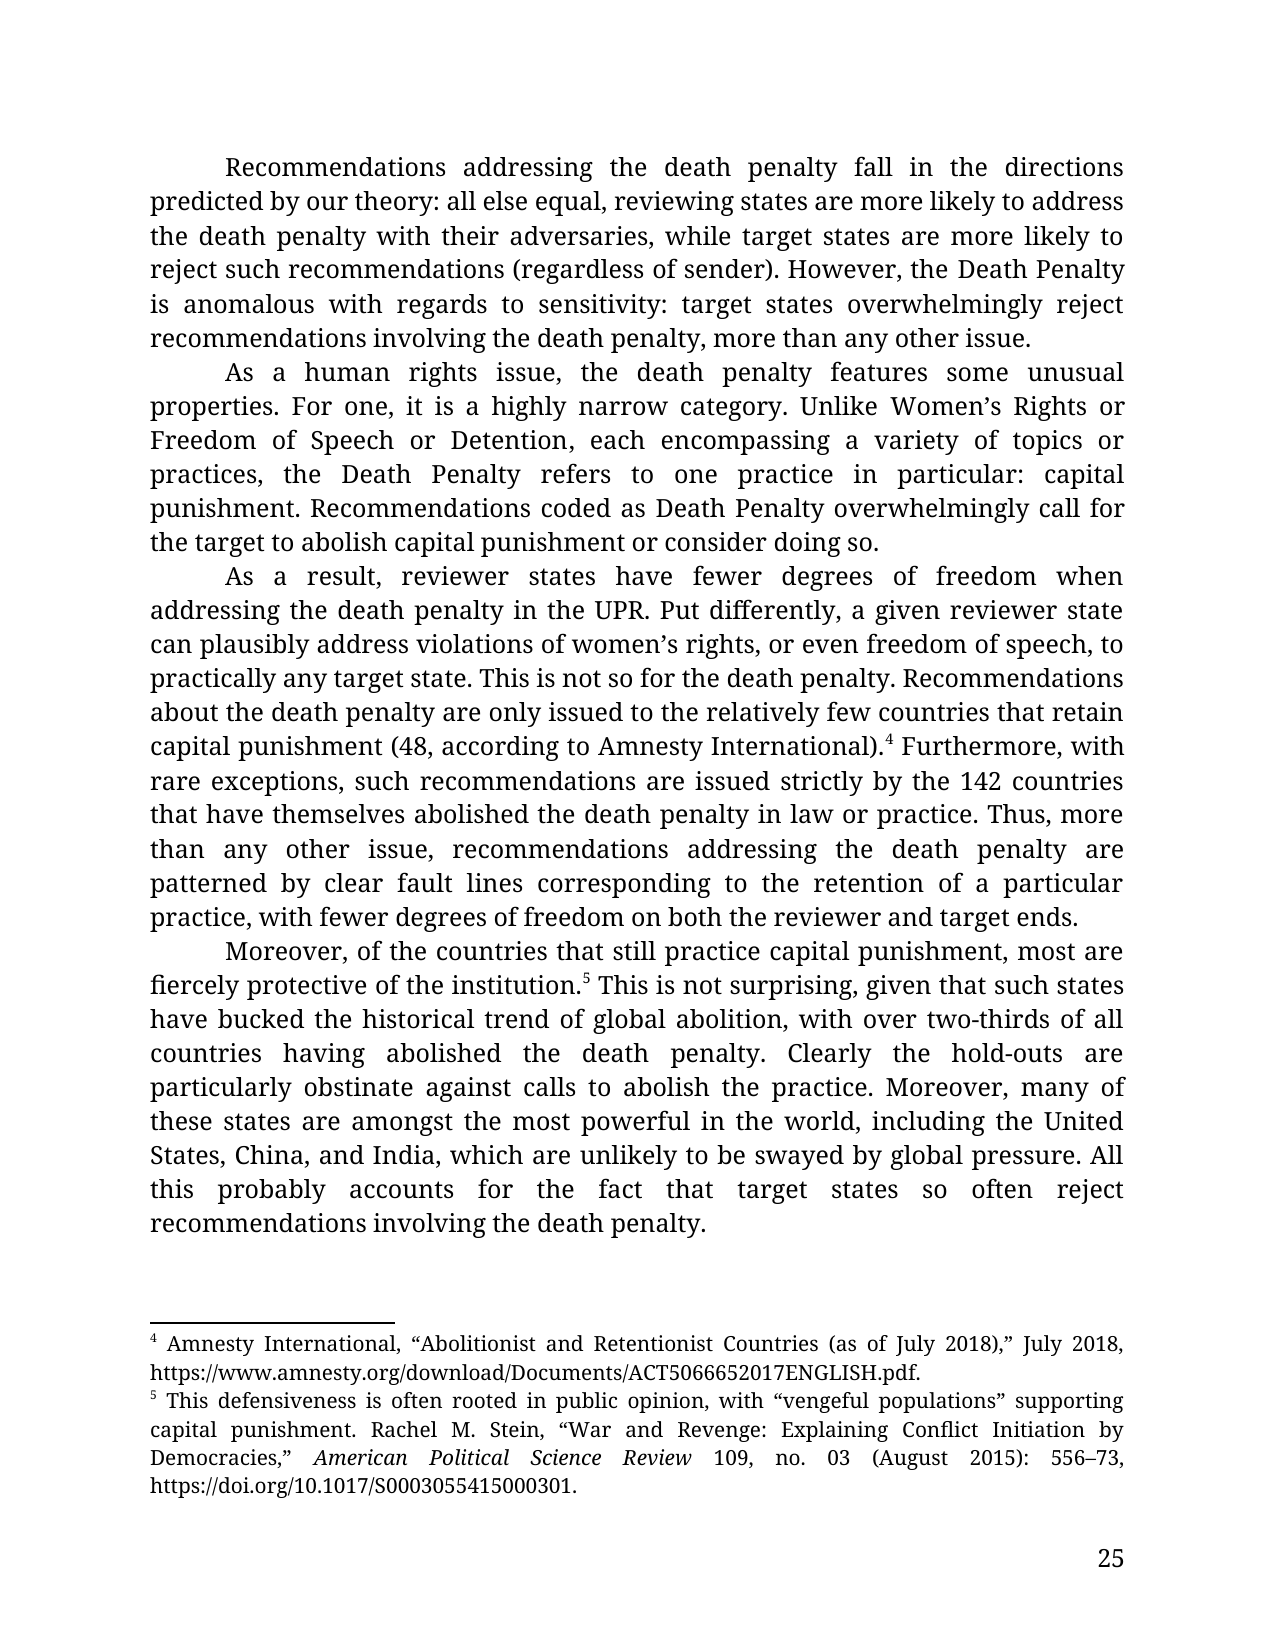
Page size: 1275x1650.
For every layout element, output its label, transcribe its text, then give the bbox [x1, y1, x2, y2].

text Recommendations addressing the death penalty fall in the directions predicted by our theory: all else equal, reviewing states are more likely to address the death penalty with their adversaries, while target states are more likely to reject such recommendations (regardless of sender). However, the Death Penalty is anomalous with regards to sensitivity: target states overwhelmingly reject recommendations involving the death penalty, more than any other issue. [150, 150, 1125, 354]
text As a human rights issue, the death penalty features some unusual properties. For one, it is a highly narrow category. Unlike Women’s Rights or Freedom of Speech or Detention, each encompassing a variety of topics or practices, the Death Penalty refers to one practice in particular: capital punishment. Recommendations coded as Death Penalty overwhelmingly call for the target to abolish capital punishment or consider doing so. [150, 354, 1125, 559]
text As a result, reviewer states have fewer degrees of freedom when addressing the death penalty in the UPR. Put differently, a given reviewer state can plausibly address violations of women’s rights, or even freedom of speech, to practically any target state. This is not so for the death penalty. Recommendations about the death penalty are only issued to the relatively few countries that retain capital punishment (48, according to Amnesty International). Furthermore, with rare exceptions, such recommendations are issued strictly by the 142 countries that have themselves abolished the death penalty in law or practice. Thus, more than any other issue, recommendations addressing the death penalty are patterned by clear fault lines corresponding to the retention of a particular practice, with fewer degrees of freedom on both the reviewer and target ends. [150, 559, 1125, 933]
text Moreover, of the countries that still practice capital punishment, most are fiercely protective of the institution. This is not surprising, given that such states have bucked the historical trend of global abolition, with over two-thirds of all countries having abolished the death penalty. Clearly the hold-outs are particularly obstinate against calls to abolish the practice. Moreover, many of these states are amongst the most powerful in the world, including the United States, China, and India, which are unlikely to be swayed by global pressure. All this probably accounts for the fact that target states so often reject recommendations involving the death penalty. [150, 933, 1125, 1240]
